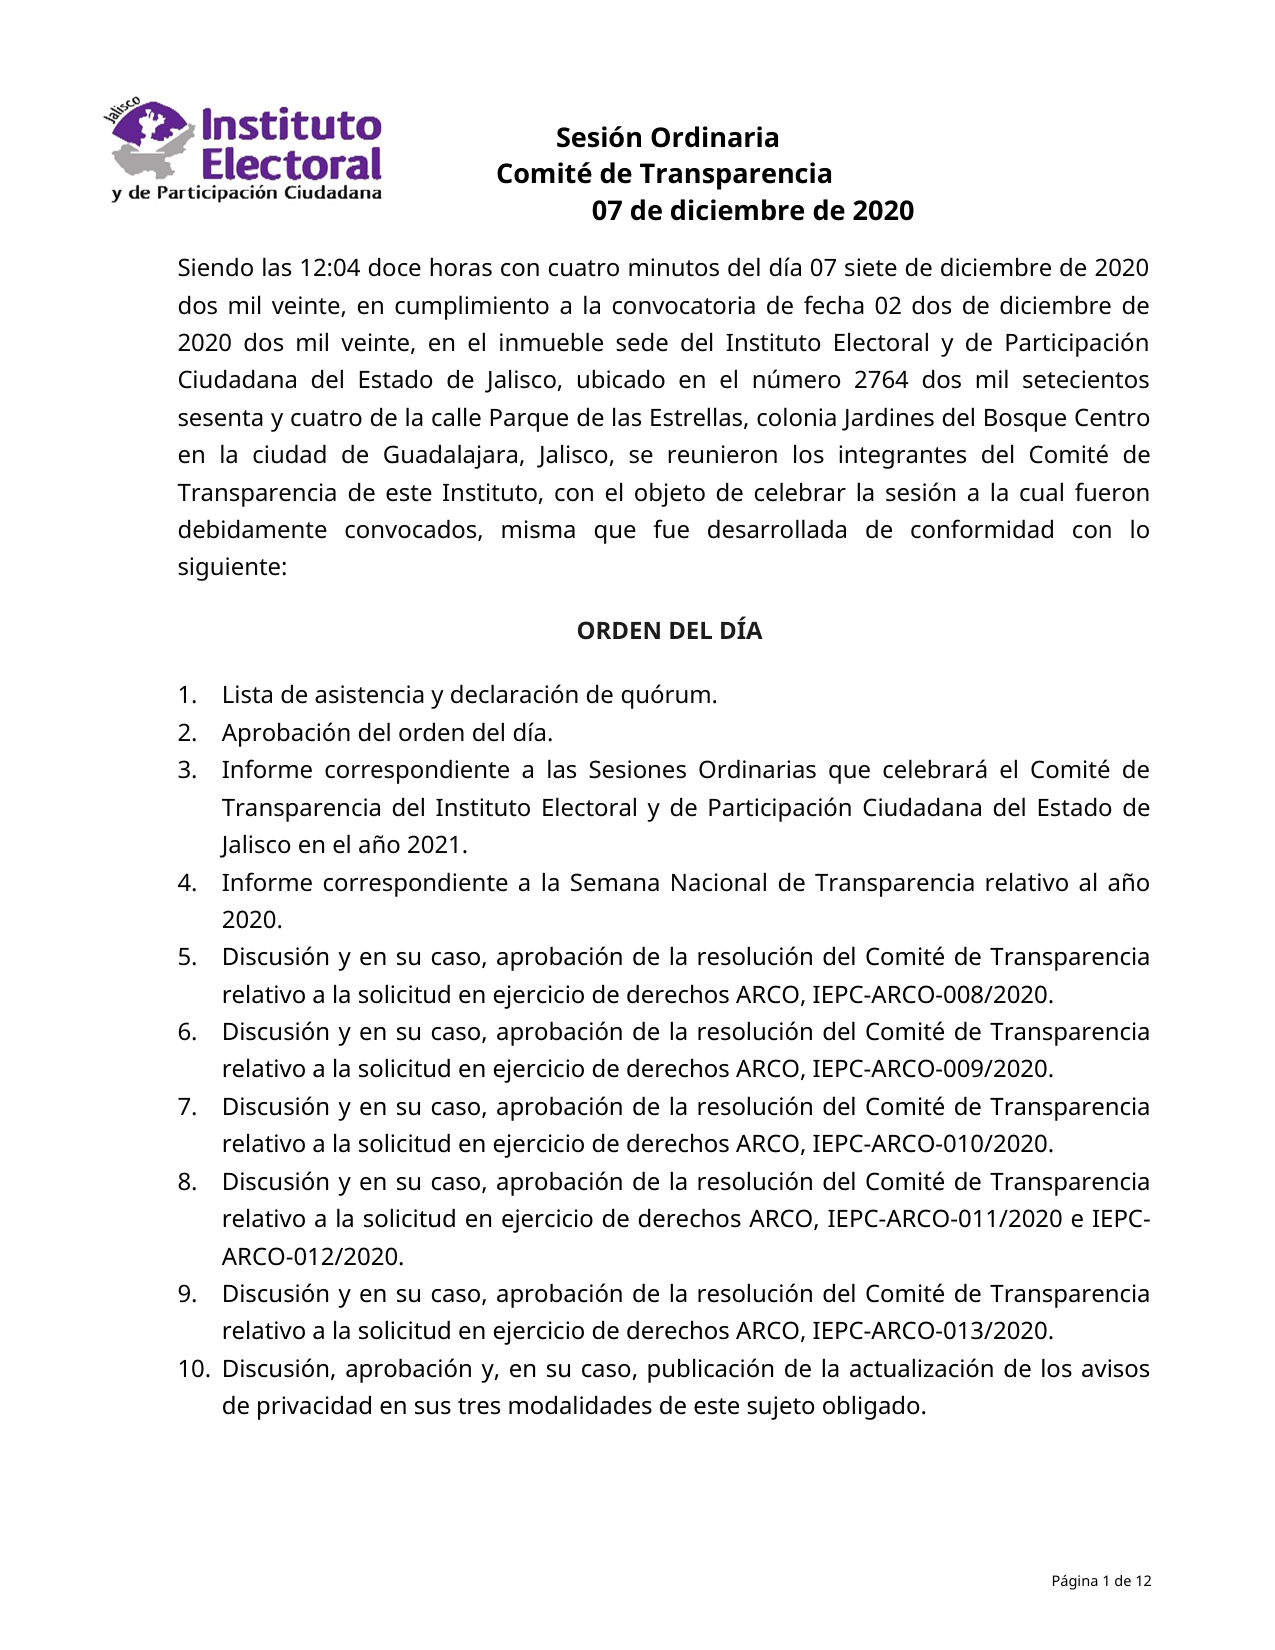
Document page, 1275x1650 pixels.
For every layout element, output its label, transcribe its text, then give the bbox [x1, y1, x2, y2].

list Informe correspondiente a la Semana Nacional de Transparencia relativo al año 2020. [177, 865, 1152, 935]
list Discusión, aprobación y, en su caso, publicación de la actualización de los avisos de privacidad en sus tres modalidades de este sujeto obligado. [177, 1351, 1152, 1421]
subtitle Siendo las 12:04 doce horas con cuatro minutos del día 07 siete de diciembre de 2020 dos mil veinte, en cumplimiento a la convocatoria de fecha 02 dos de diciembre de 2020 dos mil veinte, en el inmueble sede del Instituto Electoral y de Participación Ciudadana del Estado de Jalisco, ubicado en el número 2764 dos mil setecientos sesenta y cuatro de la calle Parque de las Estrellas, colonia Jardines del Bosque Centro en la ciudad de Guadalajara, Jalisco, se reunieron los integrantes del Comité de Transparencia de este Instituto, con el objeto de celebrar la sesión a la cual fueron debidamente convocados, misma que fue desarrollada de conformidad con lo siguiente: [177, 251, 1152, 583]
list Lista de asistencia y declaración de quórum. [177, 678, 1152, 711]
list Discusión y en su caso, aprobación de la resolución del Comité de Transparencia relativo a la solicitud en ejercicio de derechos ARCO, IEPC-ARCO-010/2020. [177, 1090, 1152, 1160]
list Discusión y en su caso, aprobación de la resolución del Comité de Transparencia relativo a la solicitud en ejercicio de derechos ARCO, IEPC-ARCO-011/2020 e IEPC-ARCO-012/2020. [177, 1164, 1152, 1272]
list Discusión y en su caso, aprobación de la resolución del Comité de Transparencia relativo a la solicitud en ejercicio de derechos ARCO, IEPC-ARCO-008/2020. [177, 940, 1152, 1010]
list Discusión y en su caso, aprobación de la resolución del Comité de Transparencia relativo a la solicitud en ejercicio de derechos ARCO, IEPC-ARCO-009/2020. [177, 1015, 1152, 1085]
list Aprobación del orden del día. [177, 716, 1152, 748]
picture [59, 64, 422, 233]
list Discusión y en su caso, aprobación de la resolución del Comité de Transparencia relativo a la solicitud en ejercicio de derechos ARCO, IEPC-ARCO-013/2020. [177, 1277, 1152, 1347]
list Informe correspondiente a las Sesiones Ordinarias que celebrará el Comité de Transparencia del Instituto Electoral y de Participación Ciudadana del Estado de Jalisco en el año 2021. [177, 753, 1152, 861]
text ORDEN DEL DÍA [308, 614, 1031, 647]
